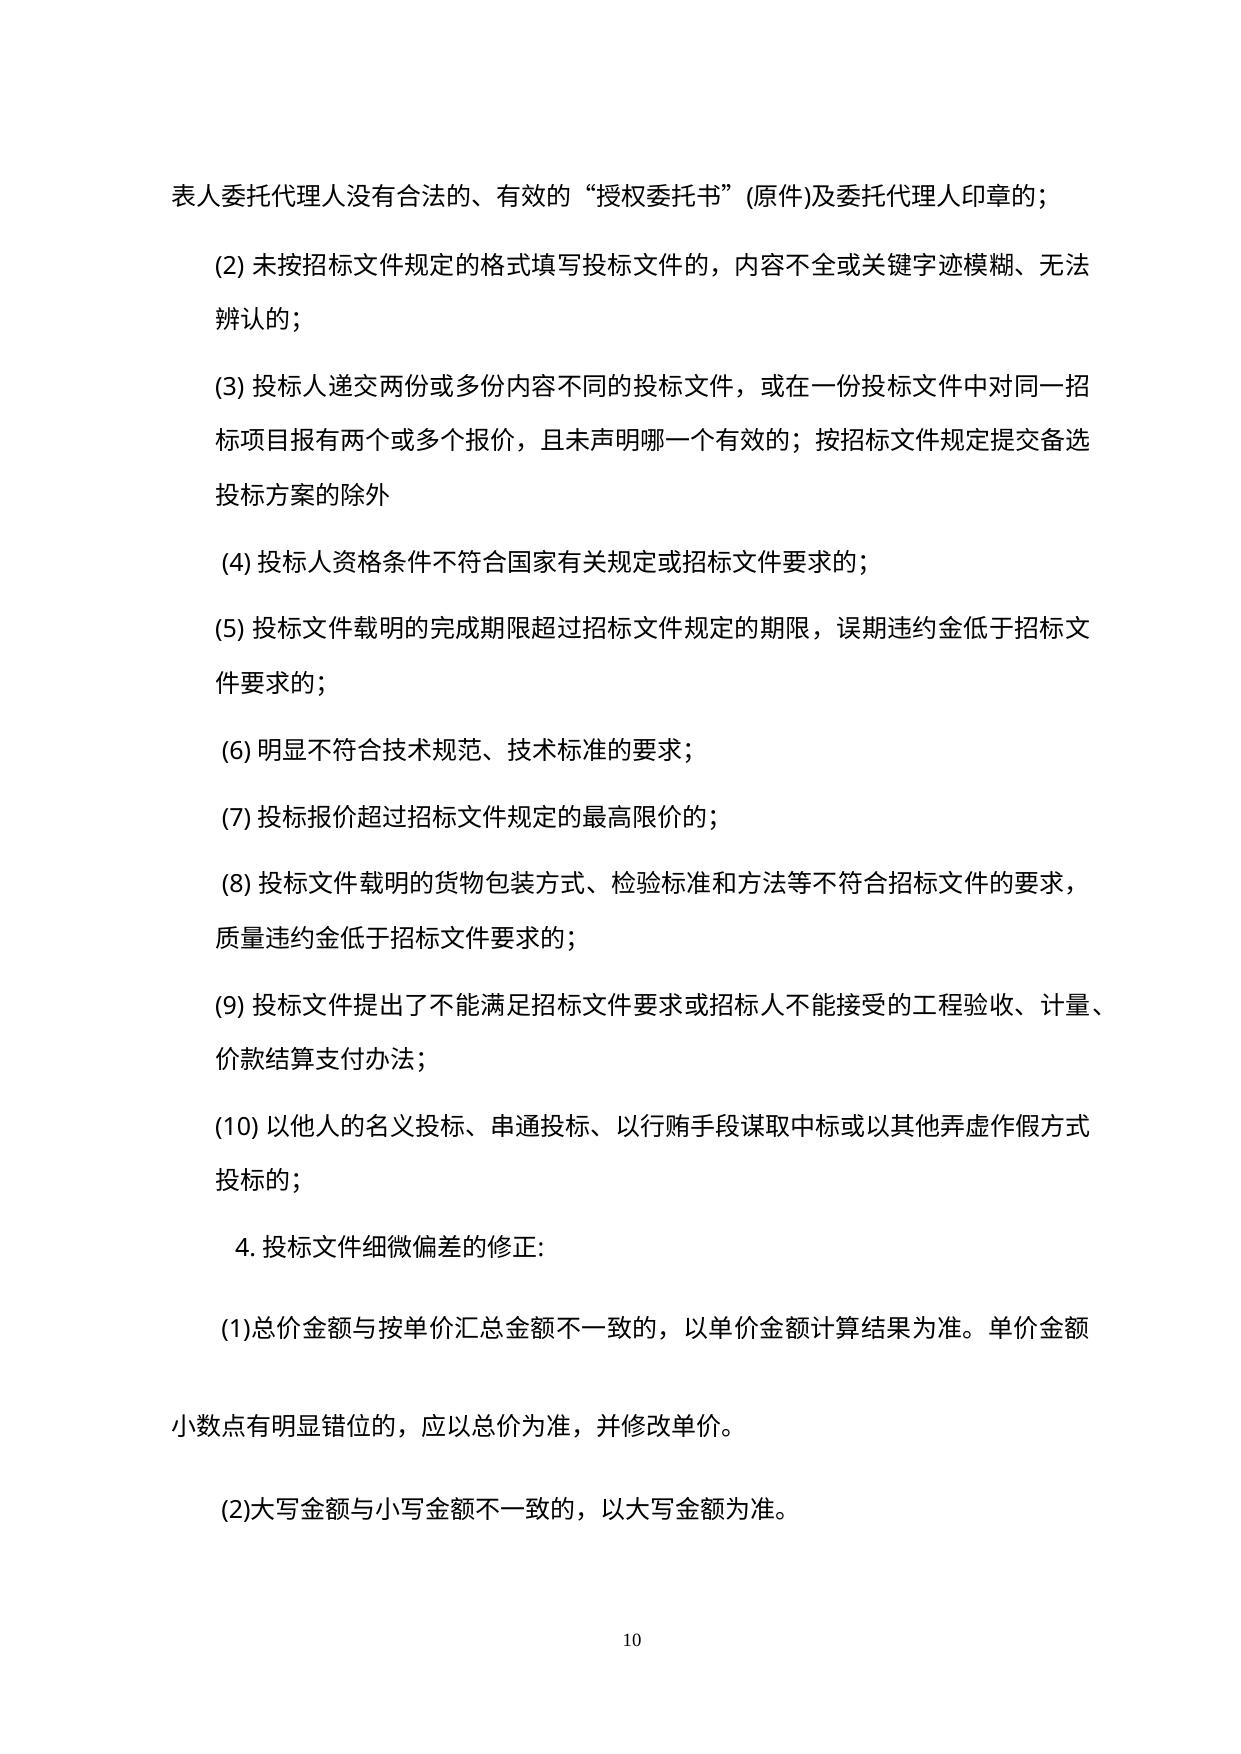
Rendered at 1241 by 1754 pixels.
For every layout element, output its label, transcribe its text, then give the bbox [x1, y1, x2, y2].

text (10) 以他人的名义投标、串通投标、以行贿手段谋取中标或以其他弄虚作假方式投标的； [215, 1106, 1092, 1197]
text (2)大写金额与小写金额不一致的，以大写金额为准。 [171, 1475, 1092, 1540]
text (5) 投标文件载明的完成期限超过招标文件规定的期限，误期违约金低于招标文件要求的； [215, 609, 1092, 699]
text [171, 162, 1092, 227]
text (1)总价金额与按单价汇总金额不一致的，以单价金额计算结果为准。单价金额小数点有明显错位的，应以总价为准，并修改单价。 [171, 1294, 1092, 1457]
text (4) 投标人资格条件不符合国家有关规定或招标文件要求的； [222, 542, 1092, 578]
text (2) 未按招标文件规定的格式填写投标文件的，内容不全或关键字迹模糊、无法辨认的； [215, 245, 1092, 336]
text (8) 投标文件载明的货物包装方式、检验标准和方法等不符合招标文件的要求，质量违约金低于招标文件要求的； [215, 864, 1092, 954]
text (6) 明显不符合技术规范、技术标准的要求； [222, 730, 1092, 766]
text (3) 投标人递交两份或多份内容不同的投标文件，或在一份投标文件中对同一招标项目报有两个或多个报价，且未声明哪一个有效的；按招标文件规定提交备选投标方案的除外 [215, 366, 1092, 511]
text (9) 投标文件提出了不能满足招标文件要求或招标人不能接受的工程验收、计量、价款结算支付办法； [215, 985, 1092, 1076]
text 4. 投标文件细微偏差的修正: [197, 1228, 1092, 1264]
text (7) 投标报价超过招标文件规定的最高限价的； [222, 797, 1092, 833]
